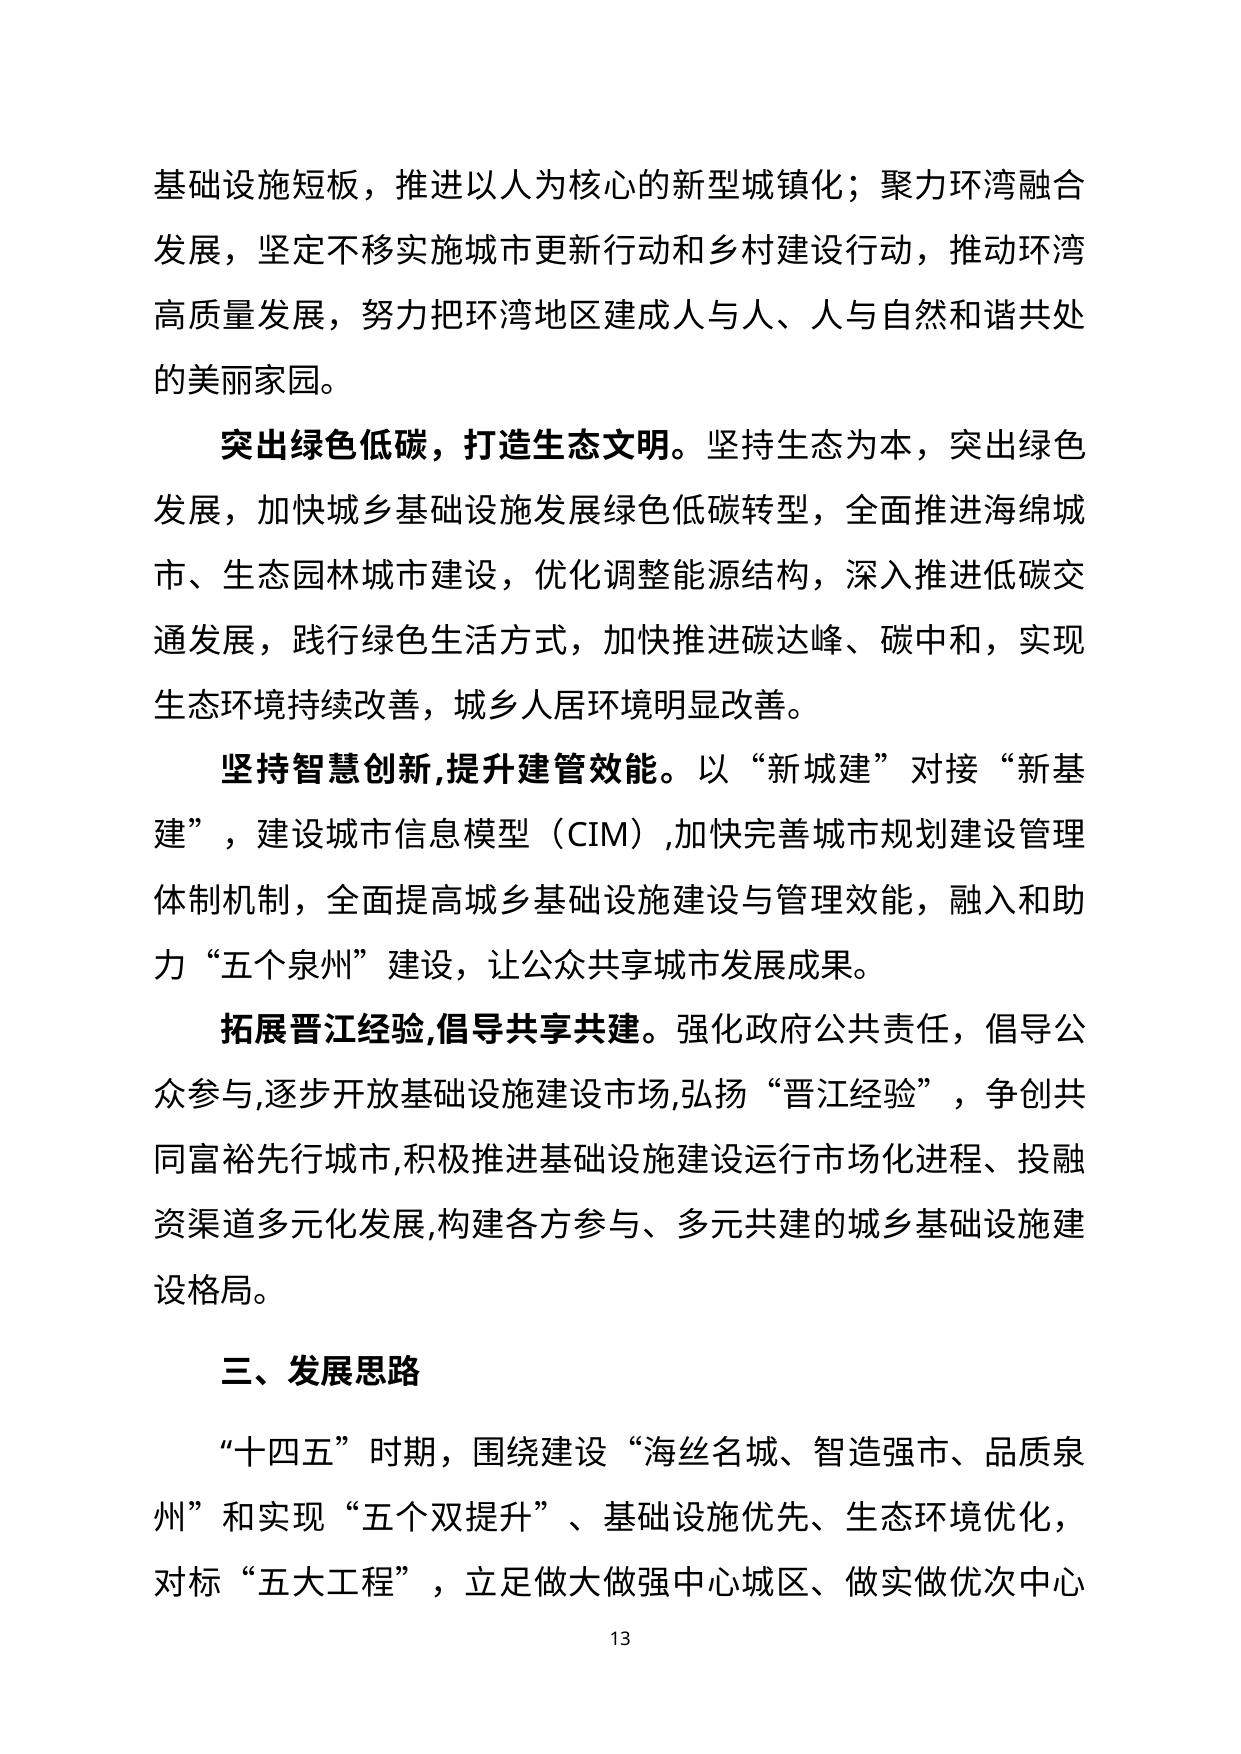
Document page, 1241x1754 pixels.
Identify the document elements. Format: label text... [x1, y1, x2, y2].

text 拓展晋江经验,倡导共享共建。强化政府公共责任，倡导公众参与,逐步开放基础设施建设市场,弘扬“晋江经验”，争创共同富裕先行城市,积极推进基础设施建设运行市场化进程、投融资渠道多元化发展,构建各方参与、多元共建的城乡基础设施建设格局。 [153, 995, 1087, 1320]
text 突出绿色低碳，打造生态文明。坚持生态为本，突出绿色发展，加快城乡基础设施发展绿色低碳转型，全面推进海绵城市、生态园林城市建设，优化调整能源结构，深入推进低碳交通发展，践行绿色生活方式，加快推进碳达峰、碳中和，实现生态环境持续改善，城乡人居环境明显改善。 [153, 410, 1087, 735]
subtitle 三、发展思路 [153, 1336, 1087, 1401]
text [153, 1417, 1087, 1612]
text 坚持智慧创新,提升建管效能。以“新城建”对接“新基建”，建设城市信息模型（CIM）,加快完善城市规划建设管理体制机制，全面提高城乡基础设施建设与管理效能，融入和助力“五个泉州”建设，让公众共享城市发展成果。 [153, 735, 1087, 995]
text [153, 150, 1087, 410]
